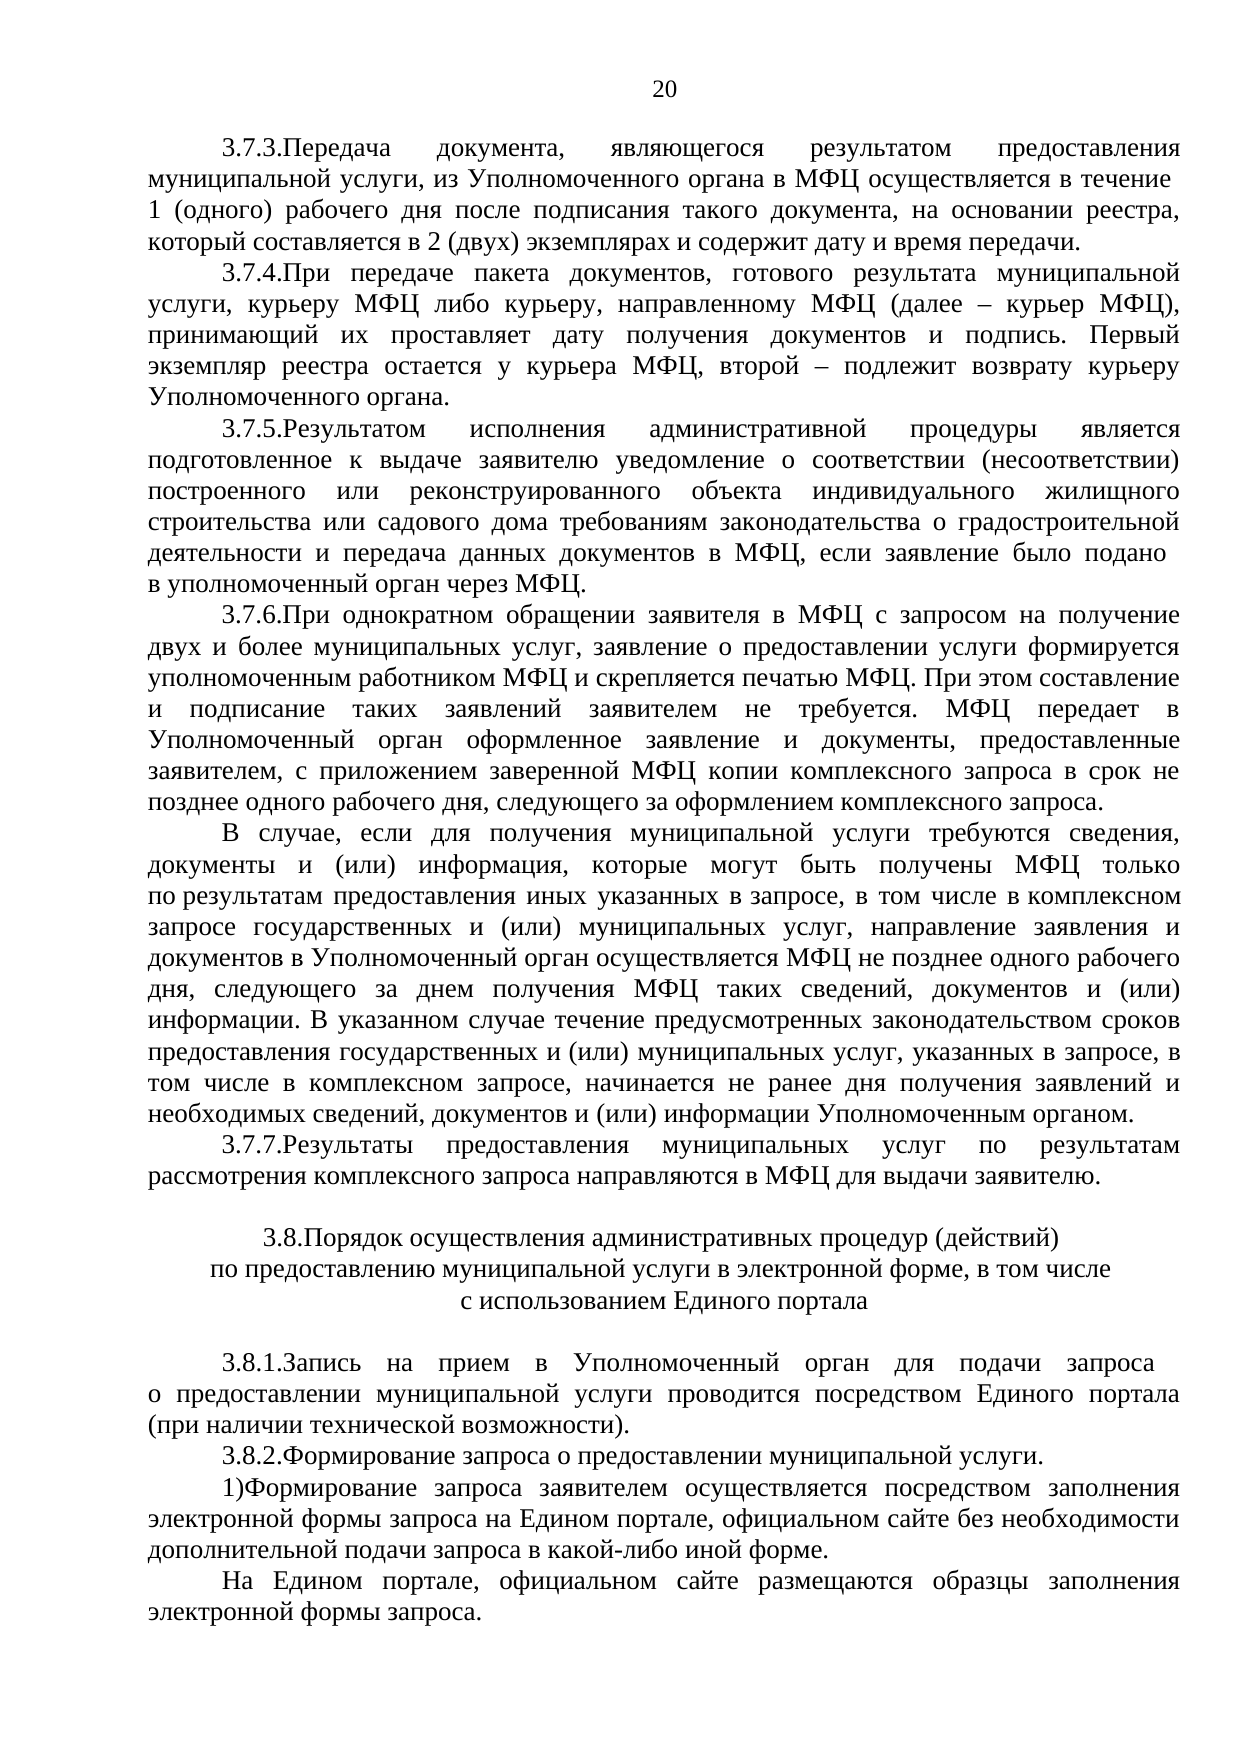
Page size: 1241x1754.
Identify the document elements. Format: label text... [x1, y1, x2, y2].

text 3.7.5.Результатом исполнения административной процедуры является подготовленное к выдаче заявителю уведомление о соответствии (несоответствии) построенного или реконструированного объекта индивидуального жилищного строительства или садового дома требованиям законодательства о градостроительной деятельности и передача данных документов в МФЦ, если заявление было подано в уполномоченный орган через МФЦ. [148, 412, 1181, 598]
text 1)Формирование запроса заявителем осуществляется посредством заполнения электронной формы запроса на Едином портале, официальном сайте без необходимости дополнительной подачи запроса в какой-либо иной форме. [148, 1471, 1181, 1564]
text 3.7.4.При передаче пакета документов, готового результата муниципальной услуги, курьеру МФЦ либо курьеру, направленному МФЦ (далее – курьер МФЦ), принимающий их проставляет дату получения документов и подпись. Первый экземпляр реестра остается у курьера МФЦ, второй – подлежит возврату курьеру Уполномоченного органа. [148, 256, 1181, 412]
text 3.7.3.Передача документа, являющегося результатом предоставления муниципальной услуги, из Уполномоченного органа в МФЦ осуществляется в течение 1 (одного) рабочего дня после подписания такого документа, на основании реестра, который составляется в 2 (двух) экземплярах и содержит дату и время передачи. [148, 131, 1181, 256]
text 3.8.Порядок осуществления административных процедур (действий) по предоставлению муниципальной услуги в электронной форме, в том числе с использованием Единого портала [148, 1221, 1181, 1315]
text В случае, если для получения муниципальной услуги требуются сведения, документы и (или) информация, которые могут быть получены МФЦ только по результатам предоставления иных указанных в запросе, в том числе в комплексном запросе государственных и (или) муниципальных услуг, направление заявления и документов в Уполномоченный орган осуществляется МФЦ не позднее одного рабочего дня, следующего за днем получения МФЦ таких сведений, документов и (или) информации. В указанном случае течение предусмотренных законодательством сроков предоставления государственных и (или) муниципальных услуг, указанных в запросе, в том числе в комплексном запросе, начинается не ранее дня получения заявлений и необходимых сведений, документов и (или) информации Уполномоченным органом. [148, 817, 1181, 1128]
text 3.8.1.Запись на прием в Уполномоченный орган для подачи запроса о предоставлении муниципальной услуги проводится посредством Единого портала (при наличии технической возможности). [148, 1346, 1181, 1439]
text На Едином портале, официальном сайте размещаются образцы заполнения электронной формы запроса. [148, 1564, 1181, 1626]
text 3.7.6.При однократном обращении заявителя в МФЦ с запросом на получение двух и более муниципальных услуг, заявление о предоставлении услуги формируется уполномоченным работником МФЦ и скрепляется печатью МФЦ. При этом составление и подписание таких заявлений заявителем не требуется. МФЦ передает в Уполномоченный орган оформленное заявление и документы, предоставленные заявителем, с приложением заверенной МФЦ копии комплексного запроса в срок не позднее одного рабочего дня, следующего за оформлением комплексного запроса. [148, 598, 1181, 817]
text 3.7.7.Результаты предоставления муниципальных услуг по результатам рассмотрения комплексного запроса направляются в МФЦ для выдачи заявителю. [148, 1128, 1181, 1190]
text 3.8.2.Формирование запроса о предоставлении муниципальной услуги. [148, 1439, 1181, 1471]
